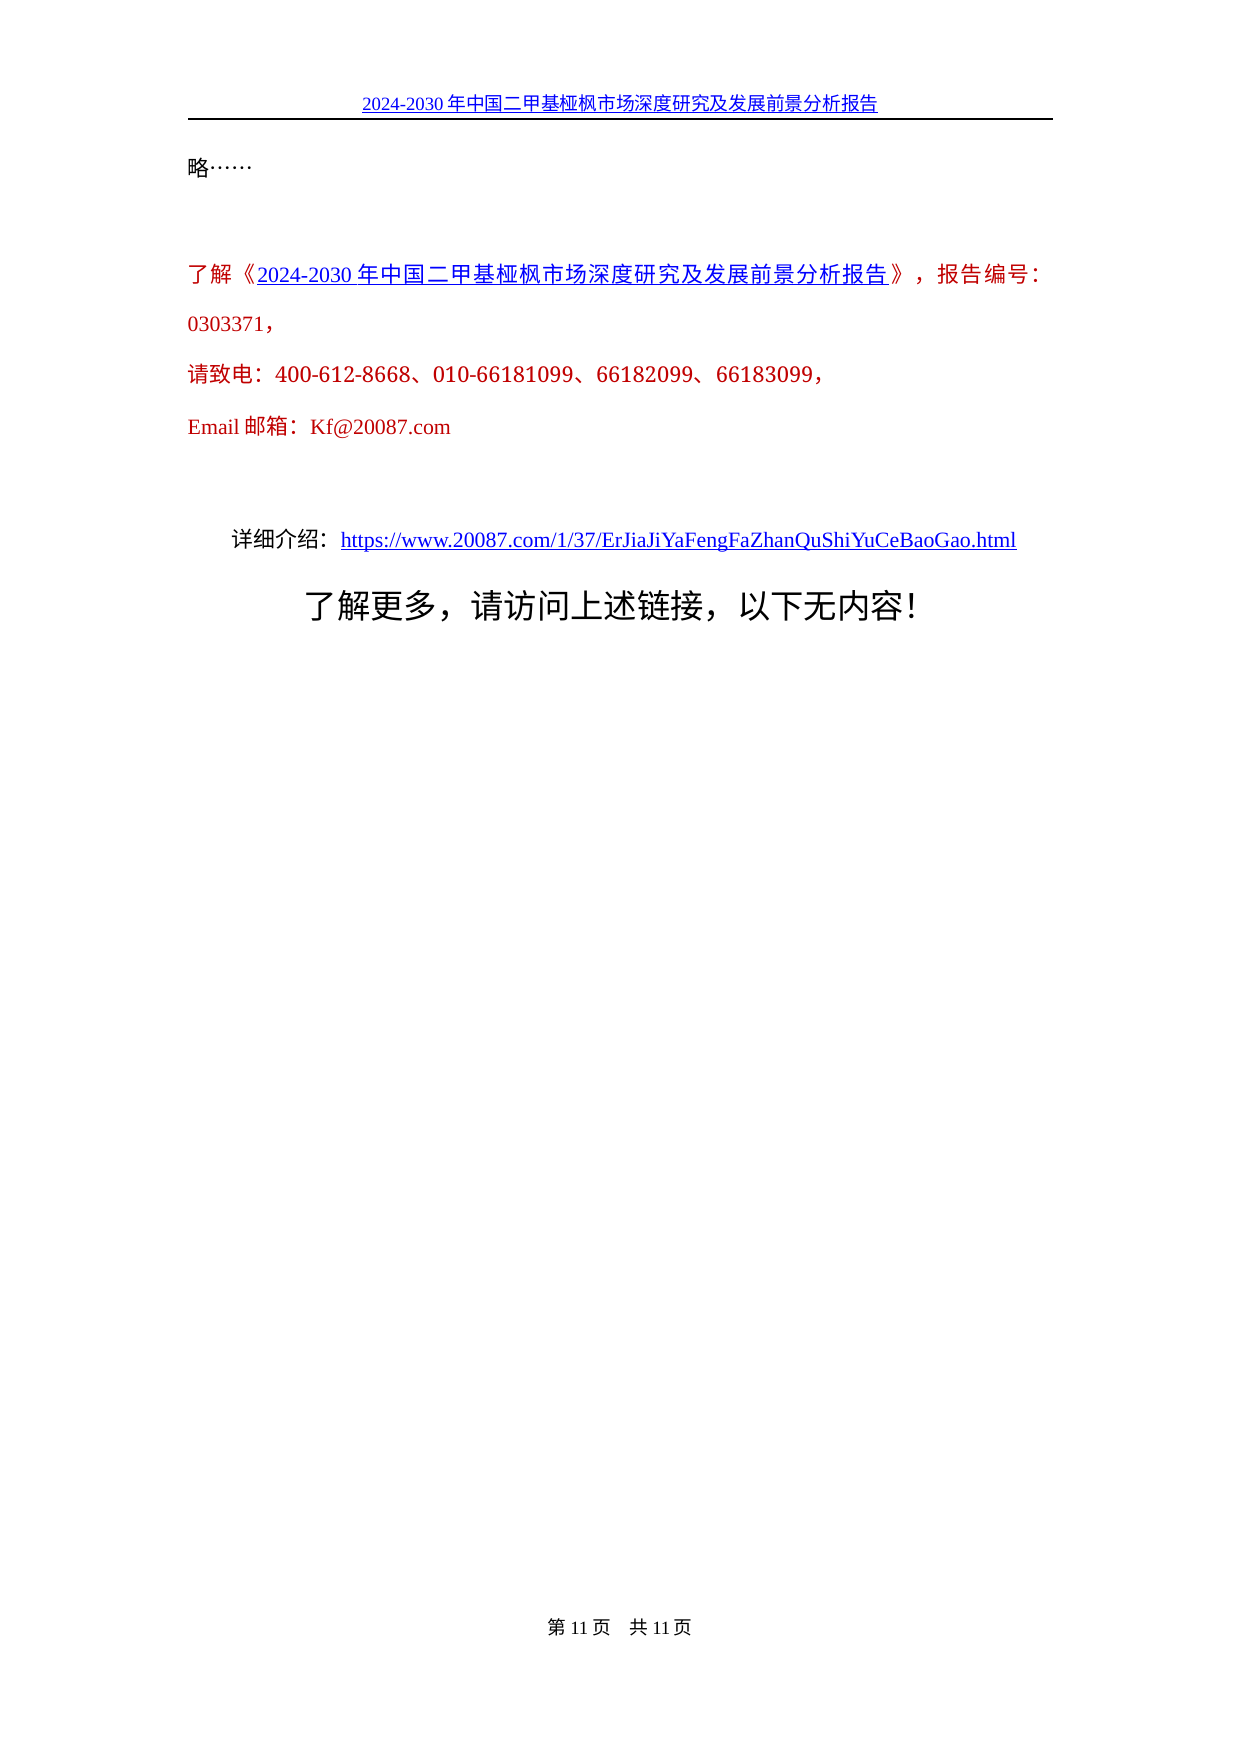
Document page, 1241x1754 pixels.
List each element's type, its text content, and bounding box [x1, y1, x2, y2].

text 详细介绍：https://www.20087.com/1/37/ErJiaJiYaFengFaZhanQuShiYuCeBaoGao.html [187, 521, 1053, 554]
title 了解更多，请访问上述链接，以下无内容！ [187, 571, 1053, 636]
text Email邮箱：Kf@20087.com [187, 408, 1053, 441]
text 请致电：400-612-8668、010-66181099、66182099、66183099， [187, 357, 1053, 389]
text 了解《2024-2030年中国二甲基桠枫市场深度研究及发展前景分析报告》，报告编号：0303371， [187, 257, 1053, 338]
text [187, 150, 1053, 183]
